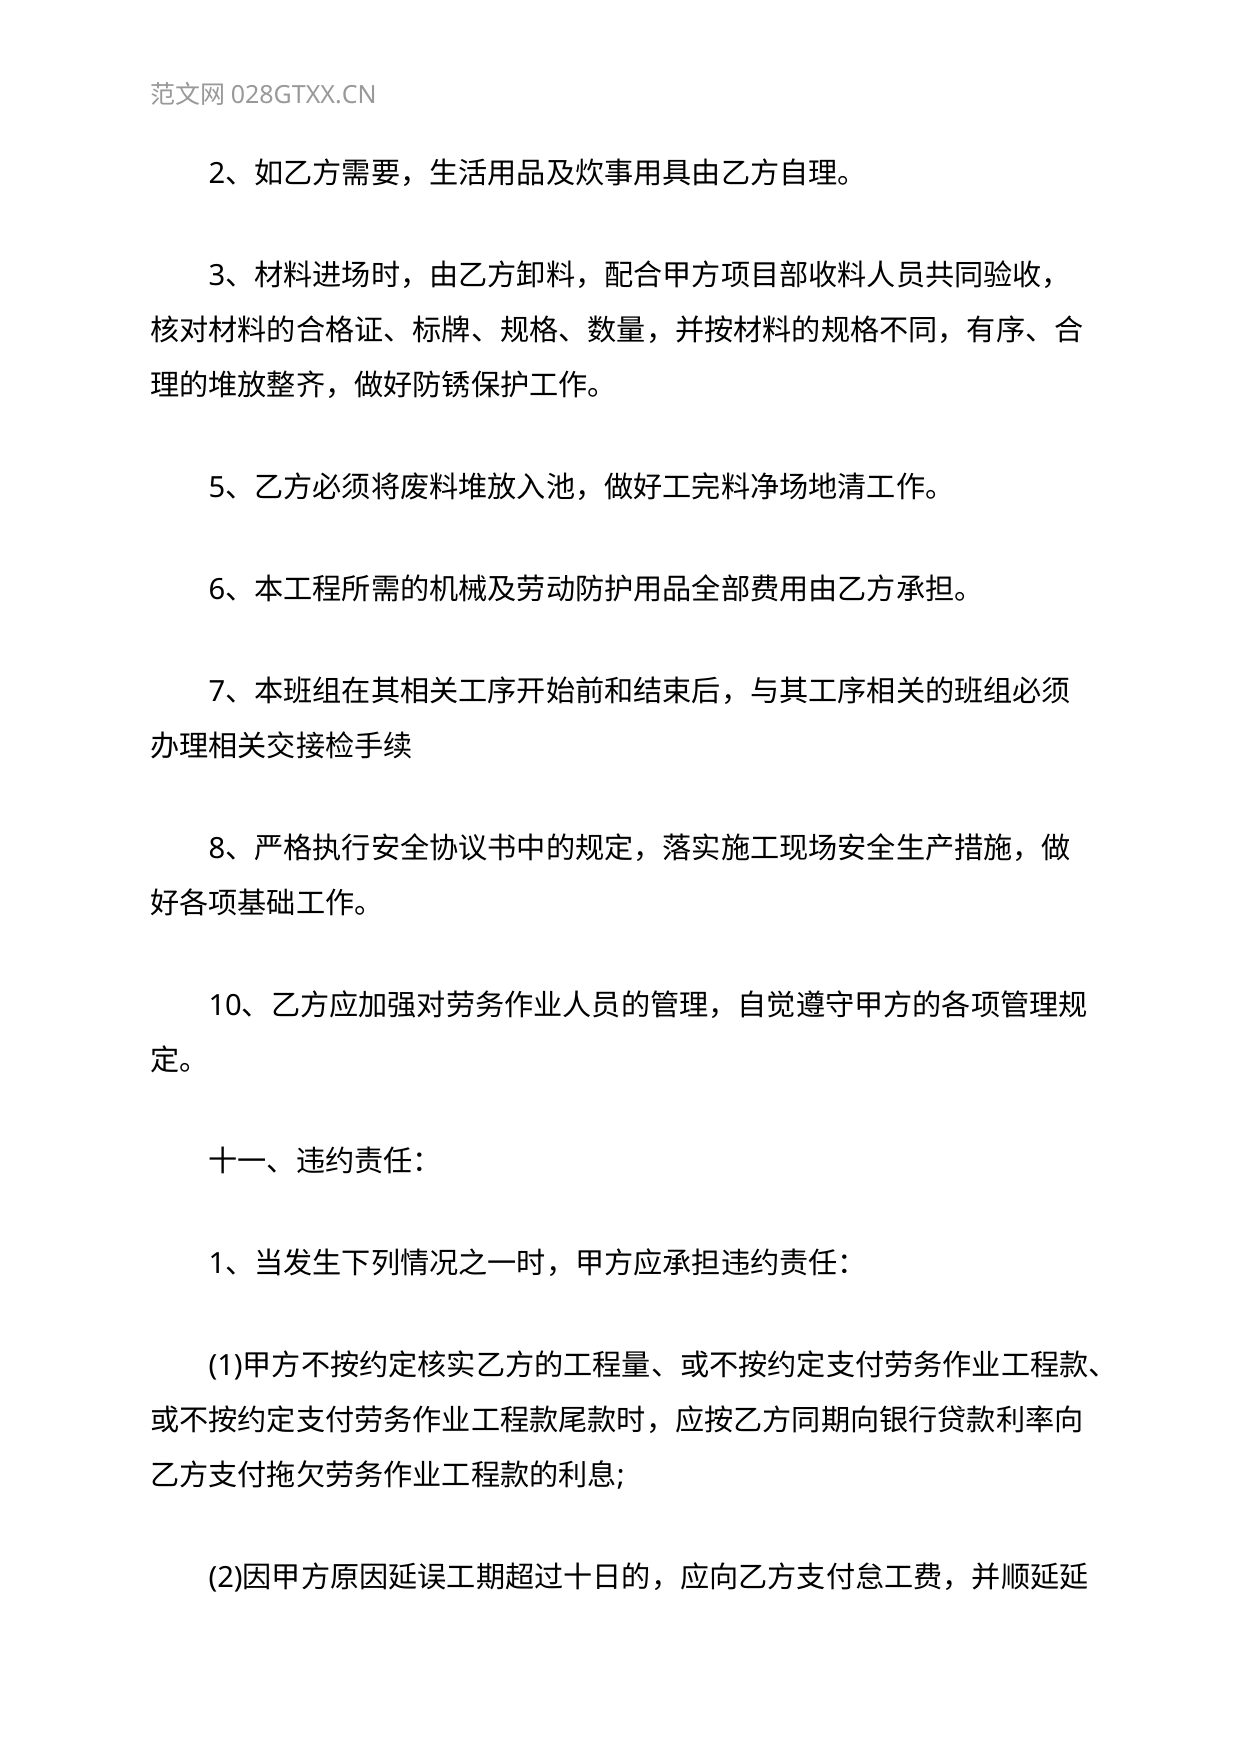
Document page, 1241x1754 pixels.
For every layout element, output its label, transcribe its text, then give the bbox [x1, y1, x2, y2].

text 6、本工程所需的机械及劳动防护用品全部费用由乙方承担。 [150, 566, 1090, 608]
text 10、乙方应加强对劳务作业人员的管理，自觉遵守甲方的各项管理规定。 [150, 981, 1090, 1078]
text 1、当发生下列情况之一时，甲方应承担违约责任： [150, 1240, 1090, 1282]
text 2、如乙方需要，生活用品及炊事用具由乙方自理。 [150, 150, 1090, 192]
text (1)甲方不按约定核实乙方的工程量、或不按约定支付劳务作业工程款、或不按约定支付劳务作业工程款尾款时，应按乙方同期向银行贷款利率向乙方支付拖欠劳务作业工程款的利息; [150, 1342, 1090, 1494]
text 7、本班组在其相关工序开始前和结束后，与其工序相关的班组必须办理相关交接检手续 [150, 668, 1090, 765]
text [150, 1553, 1090, 1596]
text 3、材料进场时，由乙方卸料，配合甲方项目部收料人员共同验收，核对材料的合格证、标牌、规格、数量，并按材料的规格不同，有序、合理的堆放整齐，做好防锈保护工作。 [150, 252, 1090, 404]
text 十一、违约责任： [150, 1138, 1090, 1180]
text 5、乙方必须将废料堆放入池，做好工完料净场地清工作。 [150, 464, 1090, 506]
text 8、严格执行安全协议书中的规定，落实施工现场安全生产措施，做好各项基础工作。 [150, 824, 1090, 922]
